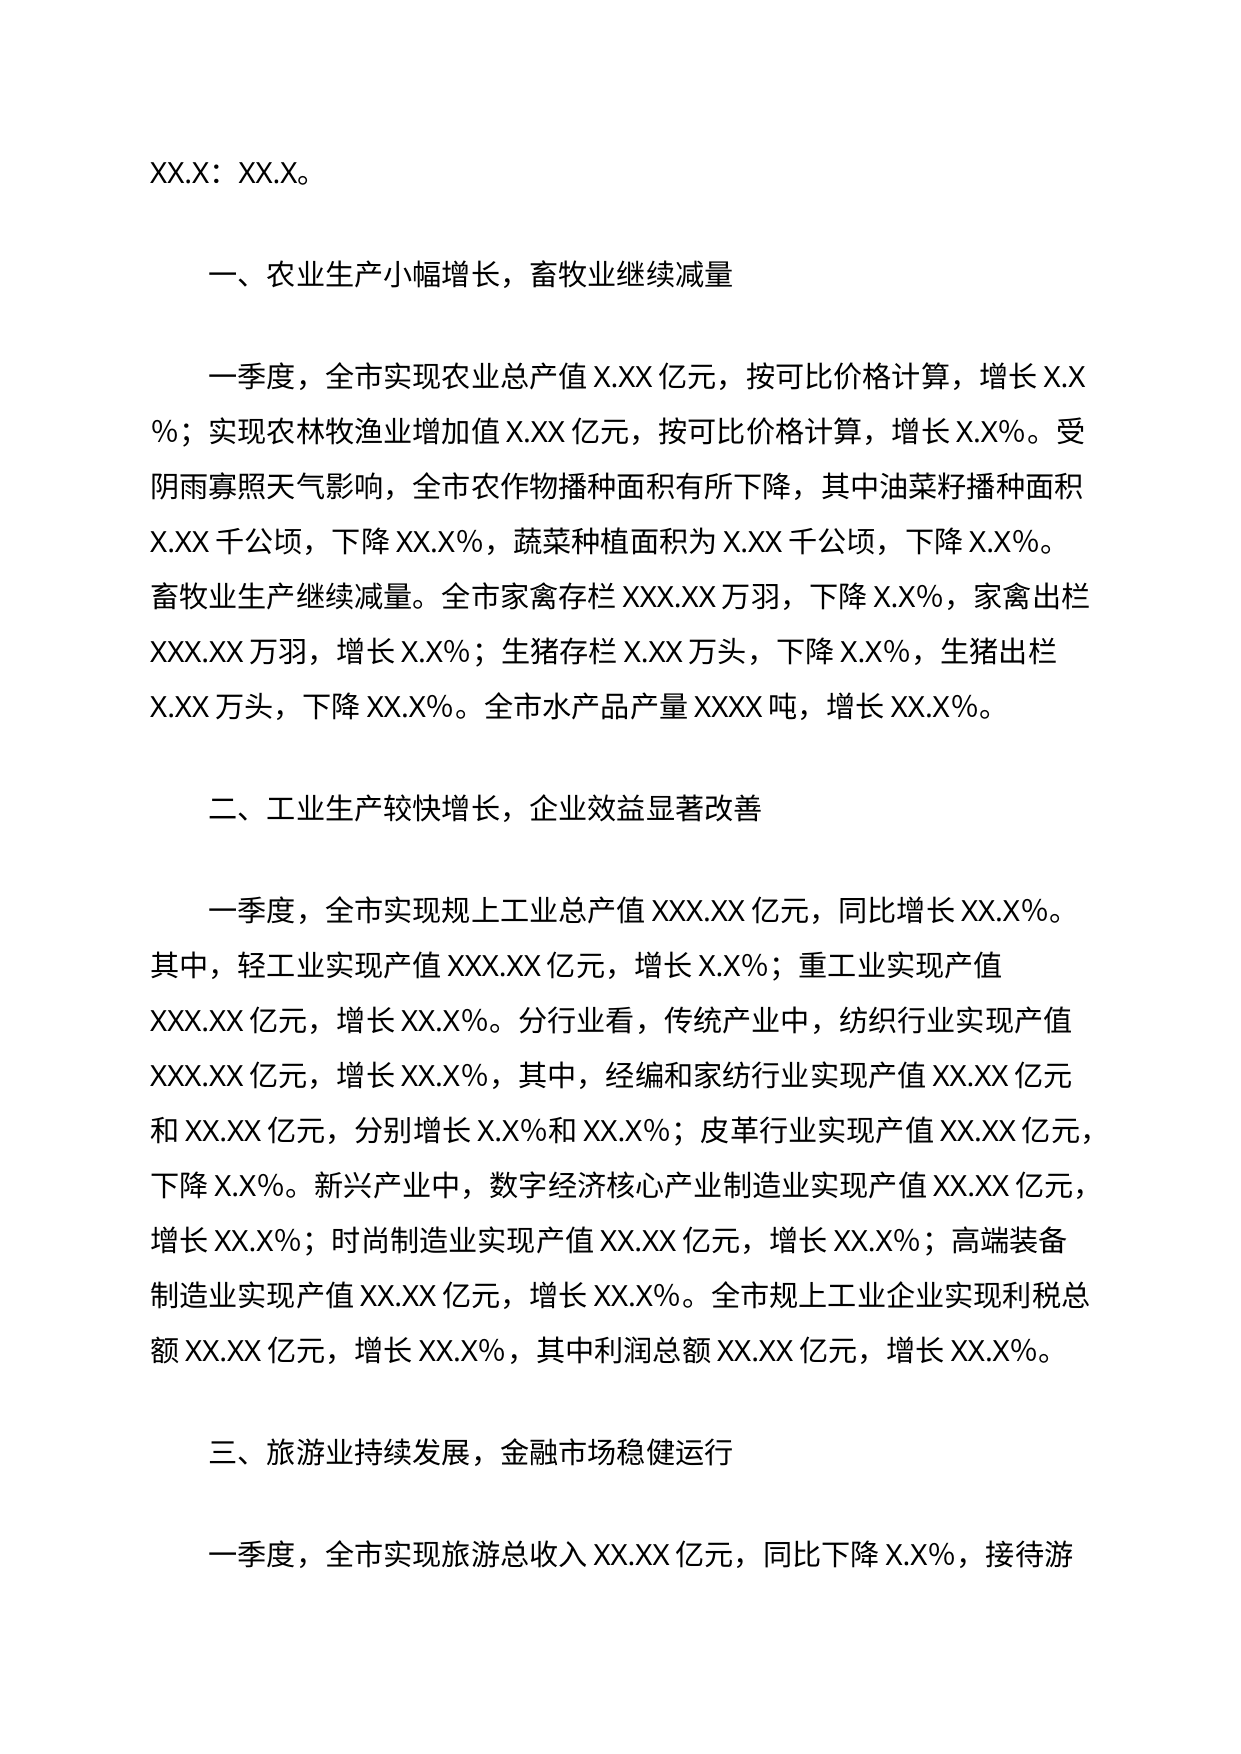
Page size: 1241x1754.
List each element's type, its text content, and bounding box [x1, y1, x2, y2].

text 二、工业生产较快增长，企业效益显著改善 [150, 786, 1090, 828]
text 一、农业生产小幅增长，畜牧业继续减量 [150, 252, 1090, 294]
text 三、旅游业持续发展，金融市场稳健运行 [150, 1429, 1090, 1472]
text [150, 1531, 1090, 1573]
text 一季度，全市实现农业总产值X.XX亿元，按可比价格计算，增长X.X％；实现农林牧渔业增加值X.XX亿元，按可比价格计算，增长X.X％。受阴雨寡照天气影响，全市农作物播种面积有所下降，其中油菜籽播种面积X.XX千公顷，下降XX.X％，蔬菜种植面积为X.XX千公顷，下降X.X％。畜牧业生产继续减量。全市家禽存栏XXX.XX万羽，下降X.X％，家禽出栏XXX.XX万羽，增长X.X％；生猪存栏X.XX万头，下降X.X％，生猪出栏X.XX万头，下降XX.X％。全市水产品产量XXXX吨，增长XX.X％。 [150, 354, 1090, 726]
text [150, 150, 1090, 192]
text 一季度，全市实现规上工业总产值XXX.XX亿元，同比增长XX.X％。其中，轻工业实现产值XXX.XX亿元，增长X.X％；重工业实现产值XXX.XX亿元，增长XX.X％。分行业看，传统产业中，纺织行业实现产值XXX.XX亿元，增长XX.X％，其中，经编和家纺行业实现产值XX.XX亿元和XX.XX亿元，分别增长X.X％和XX.X％；皮革行业实现产值XX.XX亿元，下降X.X％。新兴产业中，数字经济核心产业制造业实现产值XX.XX亿元，增长XX.X％；时尚制造业实现产值XX.XX亿元，增长XX.X％；高端装备制造业实现产值XX.XX亿元，增长XX.X％。全市规上工业企业实现利税总额XX.XX亿元，增长XX.X％，其中利润总额XX.XX亿元，增长XX.X％。 [150, 887, 1090, 1370]
